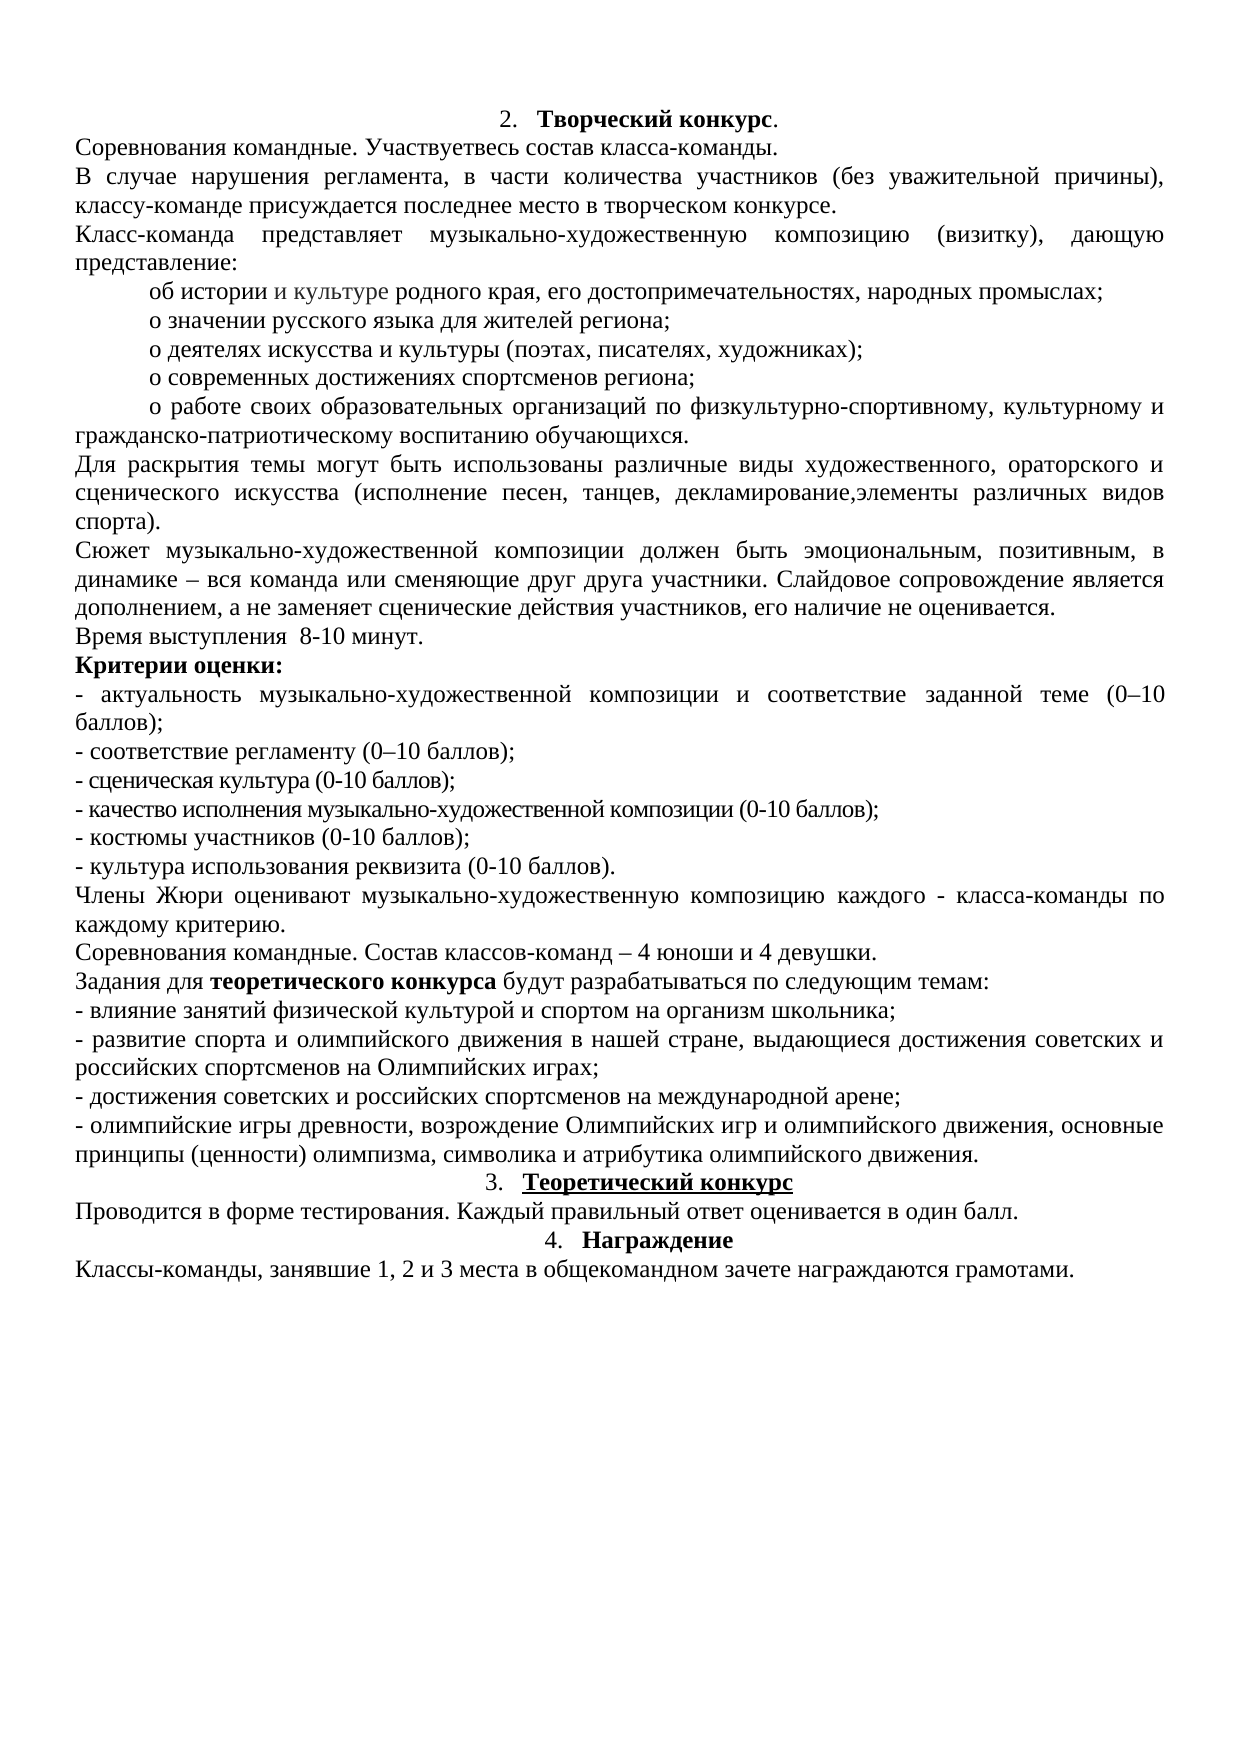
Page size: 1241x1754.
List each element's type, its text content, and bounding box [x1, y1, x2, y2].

text В случае нарушения регламента, в части количества участников (без уважительной причины), классу-команде присуждается последнее место в творческом конкурсе. [75, 161, 1165, 219]
text Члены Жюри оценивают музыкально-художественную композицию каждого - класса-команды по каждому критерию. [75, 880, 1165, 937]
text - влияние занятий физической культурой и спортом на организм школьника; [75, 995, 1165, 1024]
text - олимпийские игры древности, возрождение Олимпийских игр и олимпийского движения, основные принципы (ценности) олимпизма, символика и атрибутика олимпийского движения. [75, 1110, 1165, 1167]
text Сюжет музыкально-художественной композиции должен быть эмоциональным, позитивным, в динамике – вся команда или сменяющие друг друга участники. Слайдовое сопровождение является дополнением, а не заменяет сценические действия участников, его наличие не оценивается. [75, 535, 1165, 621]
text - качество исполнения музыкально-художественной композиции (0-10 баллов); [75, 794, 1165, 822]
text Задания для теоретического конкурса будут разрабатываться по следующим темам: [75, 966, 1165, 995]
text Классы-команды, занявшие 1, 2 и 3 места в общекомандном зачете награждаются грамотами. [75, 1254, 1165, 1282]
text Критерии оценки: [75, 650, 1165, 679]
text - соответствие регламенту (0–10 баллов); [75, 736, 1165, 765]
text о значении русского языка для жителей региона; [75, 305, 1165, 334]
text - культура использования реквизита (0-10 баллов). [75, 851, 1165, 880]
text Соревнования командные. Участвуетвесь состав класса-команды. [75, 132, 1165, 161]
text об истории и культуре родного края, его достопримечательностях, народных промыслах; [75, 276, 1165, 305]
text - сценическая культура (0-10 баллов); [75, 765, 1165, 794]
text Проводится в форме тестирования. Каждый правильный ответ оценивается в один балл. [75, 1196, 1165, 1225]
text о современных достижениях спортсменов региона; [75, 362, 1165, 391]
text Время выступления 8-10 минут. [75, 621, 1165, 650]
text о работе своих образовательных организаций по физкультурно-спортивному, культурному и гражданско-патриотическому воспитанию обучающихся. [75, 391, 1165, 449]
text - актуальность музыкально-художественной композиции и соответствие заданной теме (0–10 баллов); [75, 679, 1165, 736]
text Для раскрытия темы могут быть использованы различные виды художественного, ораторского и сценического искусства (исполнение песен, танцев, декламирование,элементы различных видов спорта). [75, 449, 1165, 535]
text Соревнования командные. Состав классов-команд – 4 юноши и 4 девушки. [75, 937, 1165, 966]
text - достижения советских и российских спортсменов на международной арене; [75, 1081, 1165, 1110]
text о деятелях искусства и культуры (поэтах, писателях, художниках); [75, 334, 1165, 362]
list Творческий конкурс. [112, 104, 1165, 132]
list Награждение [112, 1225, 1165, 1254]
text - развитие спорта и олимпийского движения в нашей стране, выдающиеся достижения советских и российских спортсменов на Олимпийских играх; [75, 1024, 1165, 1081]
list Теоретический конкурс [112, 1167, 1165, 1196]
text Класс-команда представляет музыкально-художественную композицию (визитку), дающую представление: [75, 219, 1165, 276]
text - костюмы участников (0-10 баллов); [75, 822, 1165, 851]
